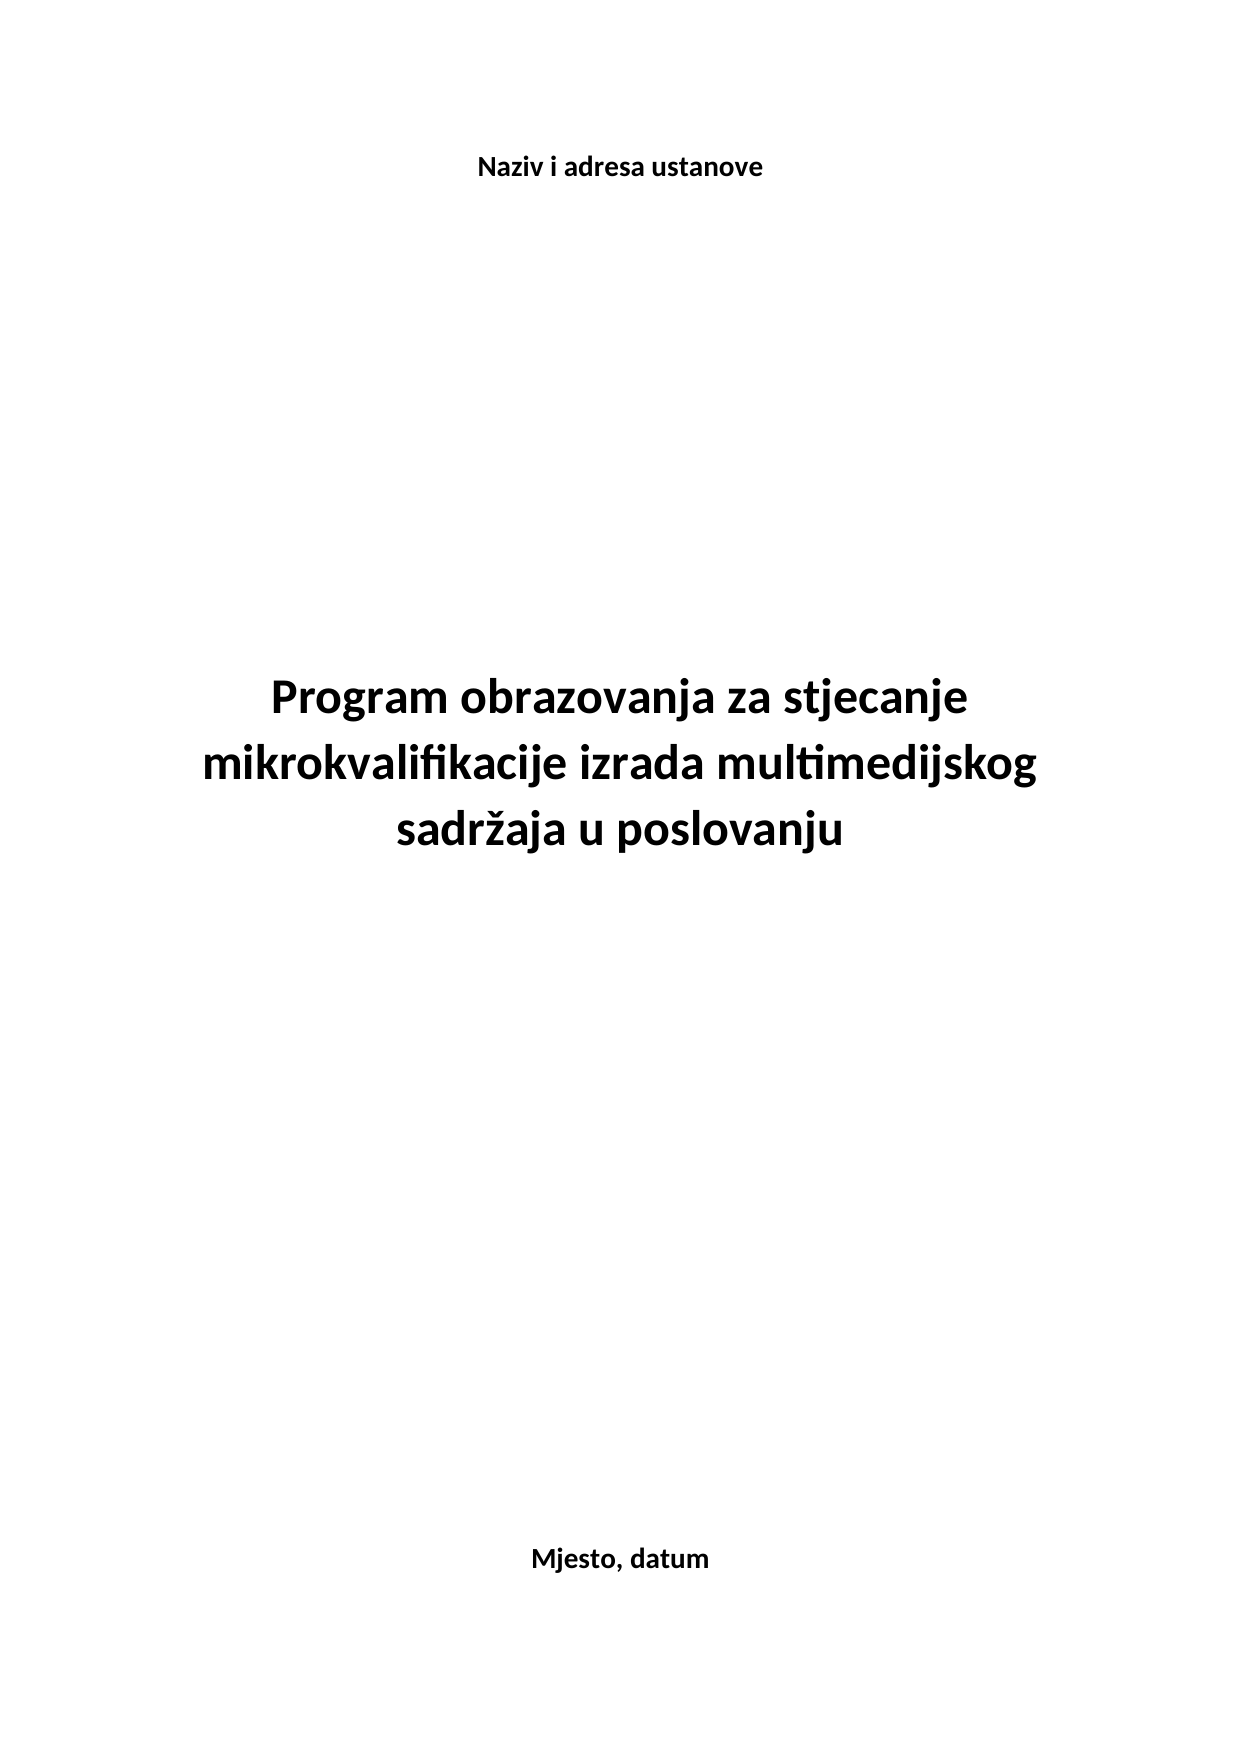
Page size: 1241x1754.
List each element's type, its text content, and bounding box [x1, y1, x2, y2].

text Naziv i adresa ustanove [148, 148, 1093, 183]
text Program obrazovanja za stjecanje mikrokvalifikacije izrada multimedijskog sadržaja u poslovanju [148, 665, 1093, 858]
text Mjesto, datum [148, 1540, 1093, 1576]
